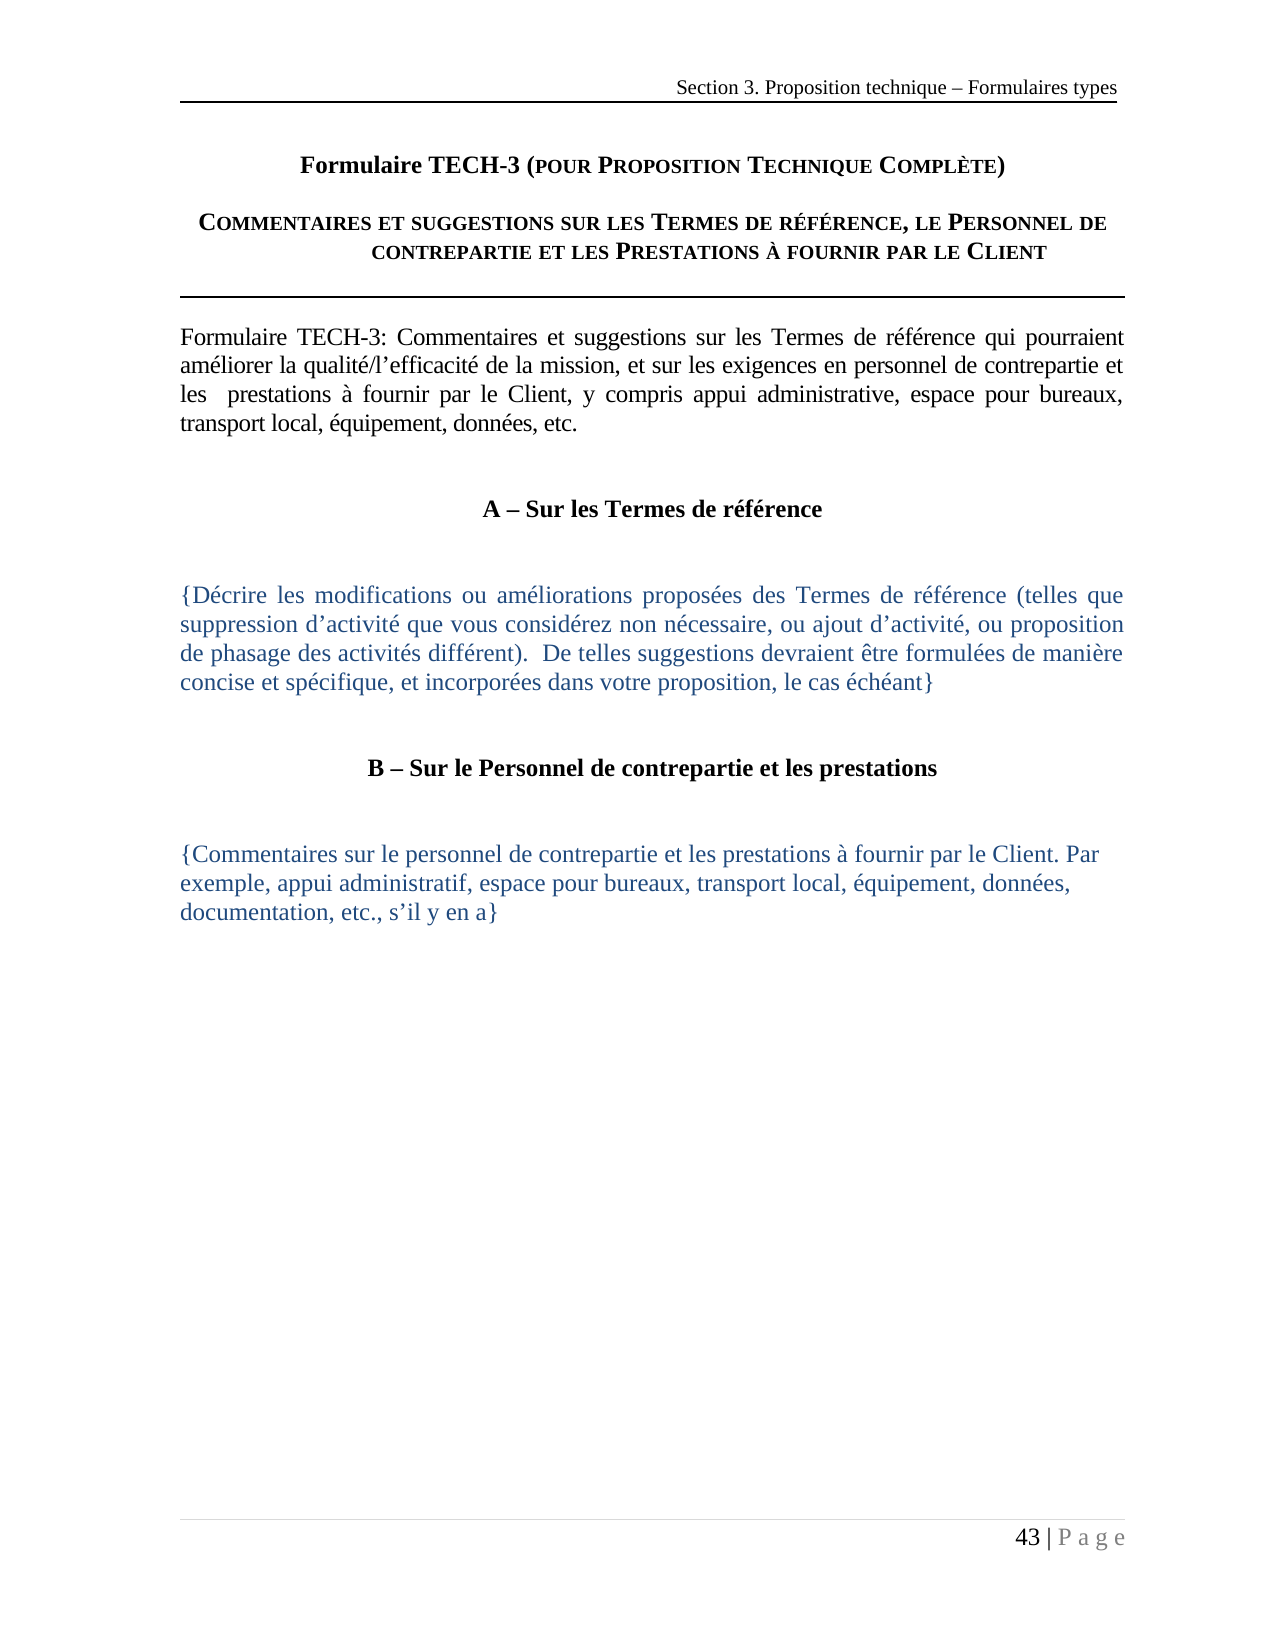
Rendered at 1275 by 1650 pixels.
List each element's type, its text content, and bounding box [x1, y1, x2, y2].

text A – Sur les Termes de référence [180, 494, 1125, 523]
text B – Sur le Personnel de contrepartie et les prestations [180, 753, 1125, 782]
text {Commentaires sur le personnel de contrepartie et les prestations à fournir par le Client. Par exemple, appui administratif, espace pour bureaux, transport local, équipement, données, documentation, etc., s’il y en a} [180, 839, 1125, 926]
text Commentaires et suggestions sur les Termes de référence, le Personnel de contrepartie et les Prestations à fournir par le Client [180, 207, 1125, 265]
text Formulaire TECH-3: Commentaires et suggestions sur les Termes de référence qui pourraient améliorer la qualité/l’efficacité de la mission, et sur les exigences en personnel de contrepartie et les prestations à fournir par le Client, y compris appui administrative, espace pour bureaux, transport local, équipement, données, etc. [180, 322, 1125, 437]
text Formulaire TECH-3 (pour Proposition Technique Complète) [180, 150, 1125, 179]
text {Décrire les modifications ou améliorations proposées des Termes de référence (telles que suppression d’activité que vous considérez non nécessaire, ou ajout d’activité, ou proposition de phasage des activités différent). De telles suggestions devraient être formulées de manière concise et spécifique, et incorporées dans votre proposition, le cas échéant} [180, 581, 1125, 696]
